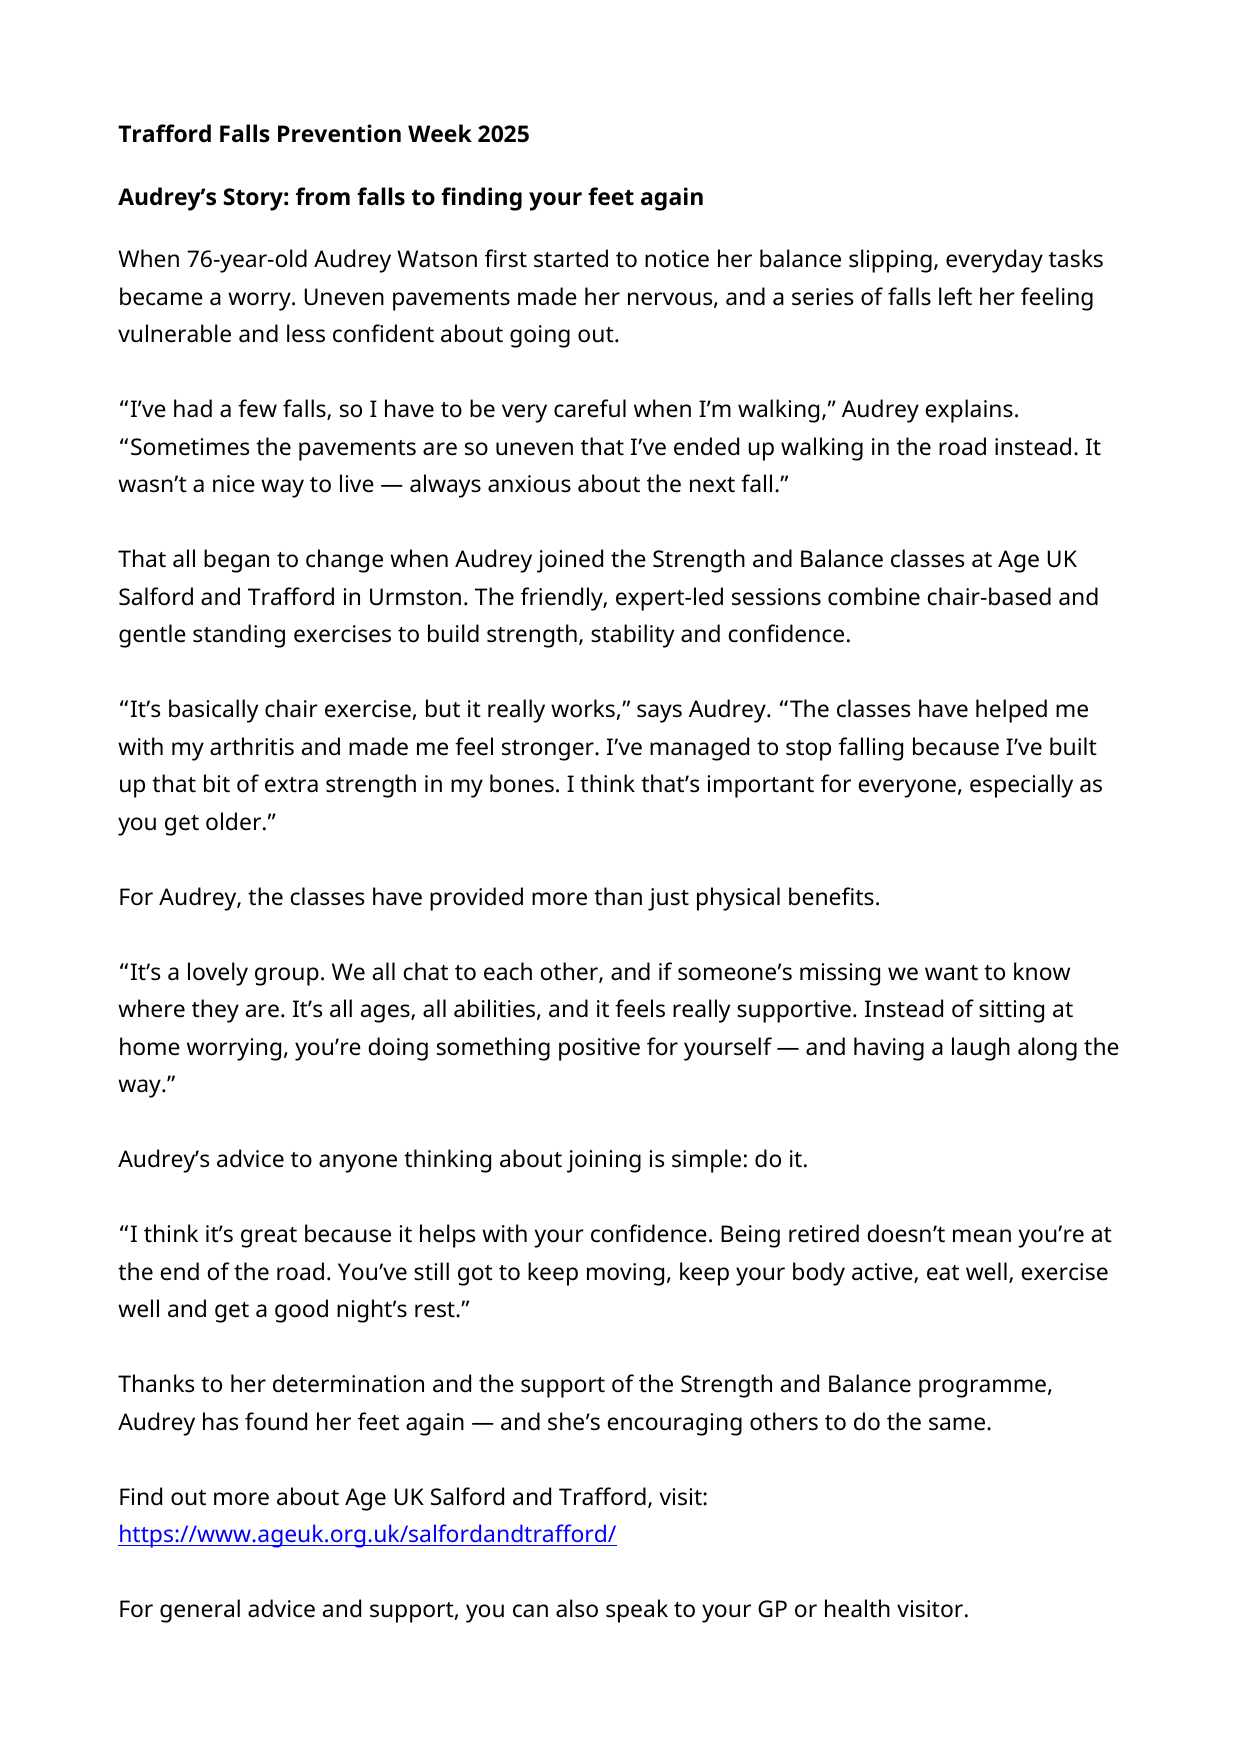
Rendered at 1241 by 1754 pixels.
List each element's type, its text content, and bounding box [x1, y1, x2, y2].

text Thanks to her determination and the support of the Strength and Balance programme, Audrey has found her feet again — and she’s encouraging others to do the same. [118, 1368, 1122, 1437]
text “I’ve had a few falls, so I have to be very careful when I’m walking,” Audrey explains. “Sometimes the pavements are so uneven that I’ve ended up walking in the road instead. It wasn’t a nice way to live — always anxious about the next fall.” [118, 393, 1122, 499]
text For Audrey, the classes have provided more than just physical benefits. [118, 881, 1122, 912]
text For general advice and support, you can also speak to your GP or health visitor. [118, 1593, 1122, 1624]
text Find out more about Age UK Salford and Trafford, visit: [118, 1481, 1122, 1512]
text https://www.ageuk.org.uk/salfordandtrafford/ [118, 1518, 1122, 1549]
text “It’s basically chair exercise, but it really works,” says Audrey. “The classes have helped me with my arthritis and made me feel stronger. I’ve managed to stop falling because I’ve built up that bit of extra strength in my bones. I think that’s important for everyone, especially as you get older.” [118, 693, 1122, 837]
text Audrey’s advice to anyone thinking about joining is simple: do it. [118, 1143, 1122, 1174]
text “I think it’s great because it helps with your confidence. Being retired doesn’t mean you’re at the end of the road. You’ve still got to keep moving, keep your body active, eat well, exercise well and get a good night’s rest.” [118, 1218, 1122, 1324]
text That all began to change when Audrey joined the Strength and Balance classes at Age UK Salford and Trafford in Urmston. The friendly, expert-led sessions combine chair-based and gentle standing exercises to build strength, stability and confidence. [118, 543, 1122, 649]
text When 76-year-old Audrey Watson first started to notice her balance slipping, everyday tasks became a worry. Uneven pavements made her nervous, and a series of falls left her feeling vulnerable and less confident about going out. [118, 243, 1122, 349]
text Trafford Falls Prevention Week 2025 [118, 118, 1122, 149]
text Audrey’s Story: from falls to finding your feet again [118, 181, 1122, 212]
text “It’s a lovely group. We all chat to each other, and if someone’s missing we want to know where they are. It’s all ages, all abilities, and it feels really supportive. Instead of sitting at home worrying, you’re doing something positive for yourself — and having a laugh along the way.” [118, 956, 1122, 1099]
